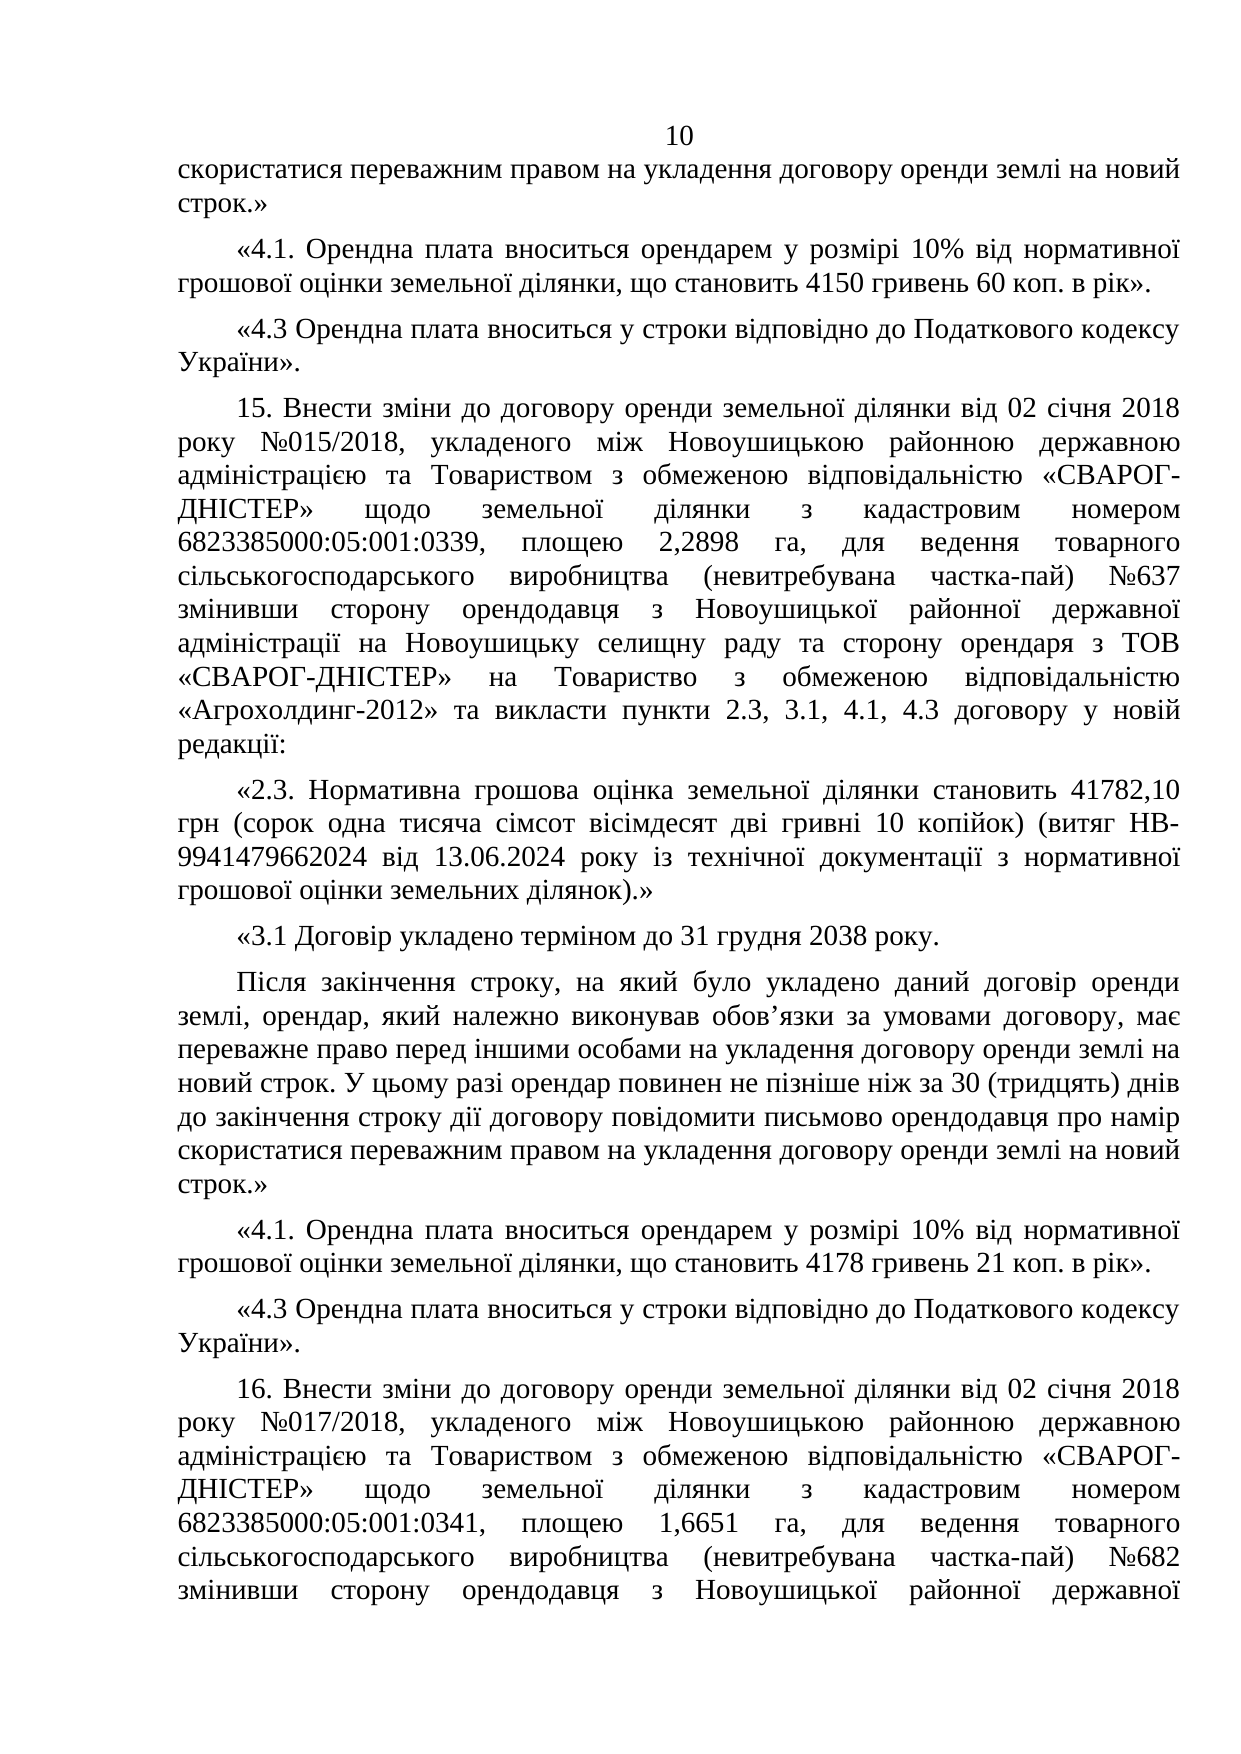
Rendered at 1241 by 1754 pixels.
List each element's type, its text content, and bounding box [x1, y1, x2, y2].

text «4.1. Орендна плата вноситься орендарем у розмірі 10% від нормативної грошової оцінки земельної ділянки, що становить 4178 гривень 21 коп. в рік». [177, 1212, 1181, 1279]
text «4.3 Орендна плата вноситься у строки відповідно до Податкового кодексу України». [177, 311, 1181, 378]
text «4.1. Орендна плата вноситься орендарем у розмірі 10% від нормативної грошової оцінки земельної ділянки, що становить 4150 гривень 60 коп. в рік». [177, 231, 1181, 298]
text 15. Внести зміни до договору оренди земельної ділянки від 02 січня 2018 року №015/2018, укладеного між Новоушицькою районною державною адміністрацією та Товариством з обмеженою відповідальністю «СВАРОГ-ДНІСТЕР» щодо земельної ділянки з кадастровим номером 6823385000:05:001:0339, площею 2,2898 га, для ведення товарного сільськогосподарського виробництва (невитребувана частка-пай) №637 змінивши сторону орендодавця з Новоушицької районної державної адміністрації на Новоушицьку селищну раду та сторону орендаря з ТОВ «СВАРОГ-ДНІСТЕР» на Товариство з обмеженою відповідальністю «Агрохолдинг-2012» та викласти пункти 2.3, 3.1, 4.1, 4.3 договору у новій редакції: [177, 390, 1181, 759]
text «4.3 Орендна плата вноситься у строки відповідно до Податкового кодексу України». [177, 1291, 1181, 1358]
text «3.1 Договір укладено терміном до 31 грудня 2038 року. [177, 918, 1181, 952]
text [177, 152, 1181, 219]
text «2.3. Нормативна грошова оцінка земельної ділянки становить 41782,10 грн (сорок одна тисяча сімсот вісімдесят дві гривні 10 копійок) (витяг НВ-9941479662024 від 13.06.2024 року із технічної документації з нормативної грошової оцінки земельних ділянок).» [177, 772, 1181, 906]
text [177, 1371, 1181, 1606]
